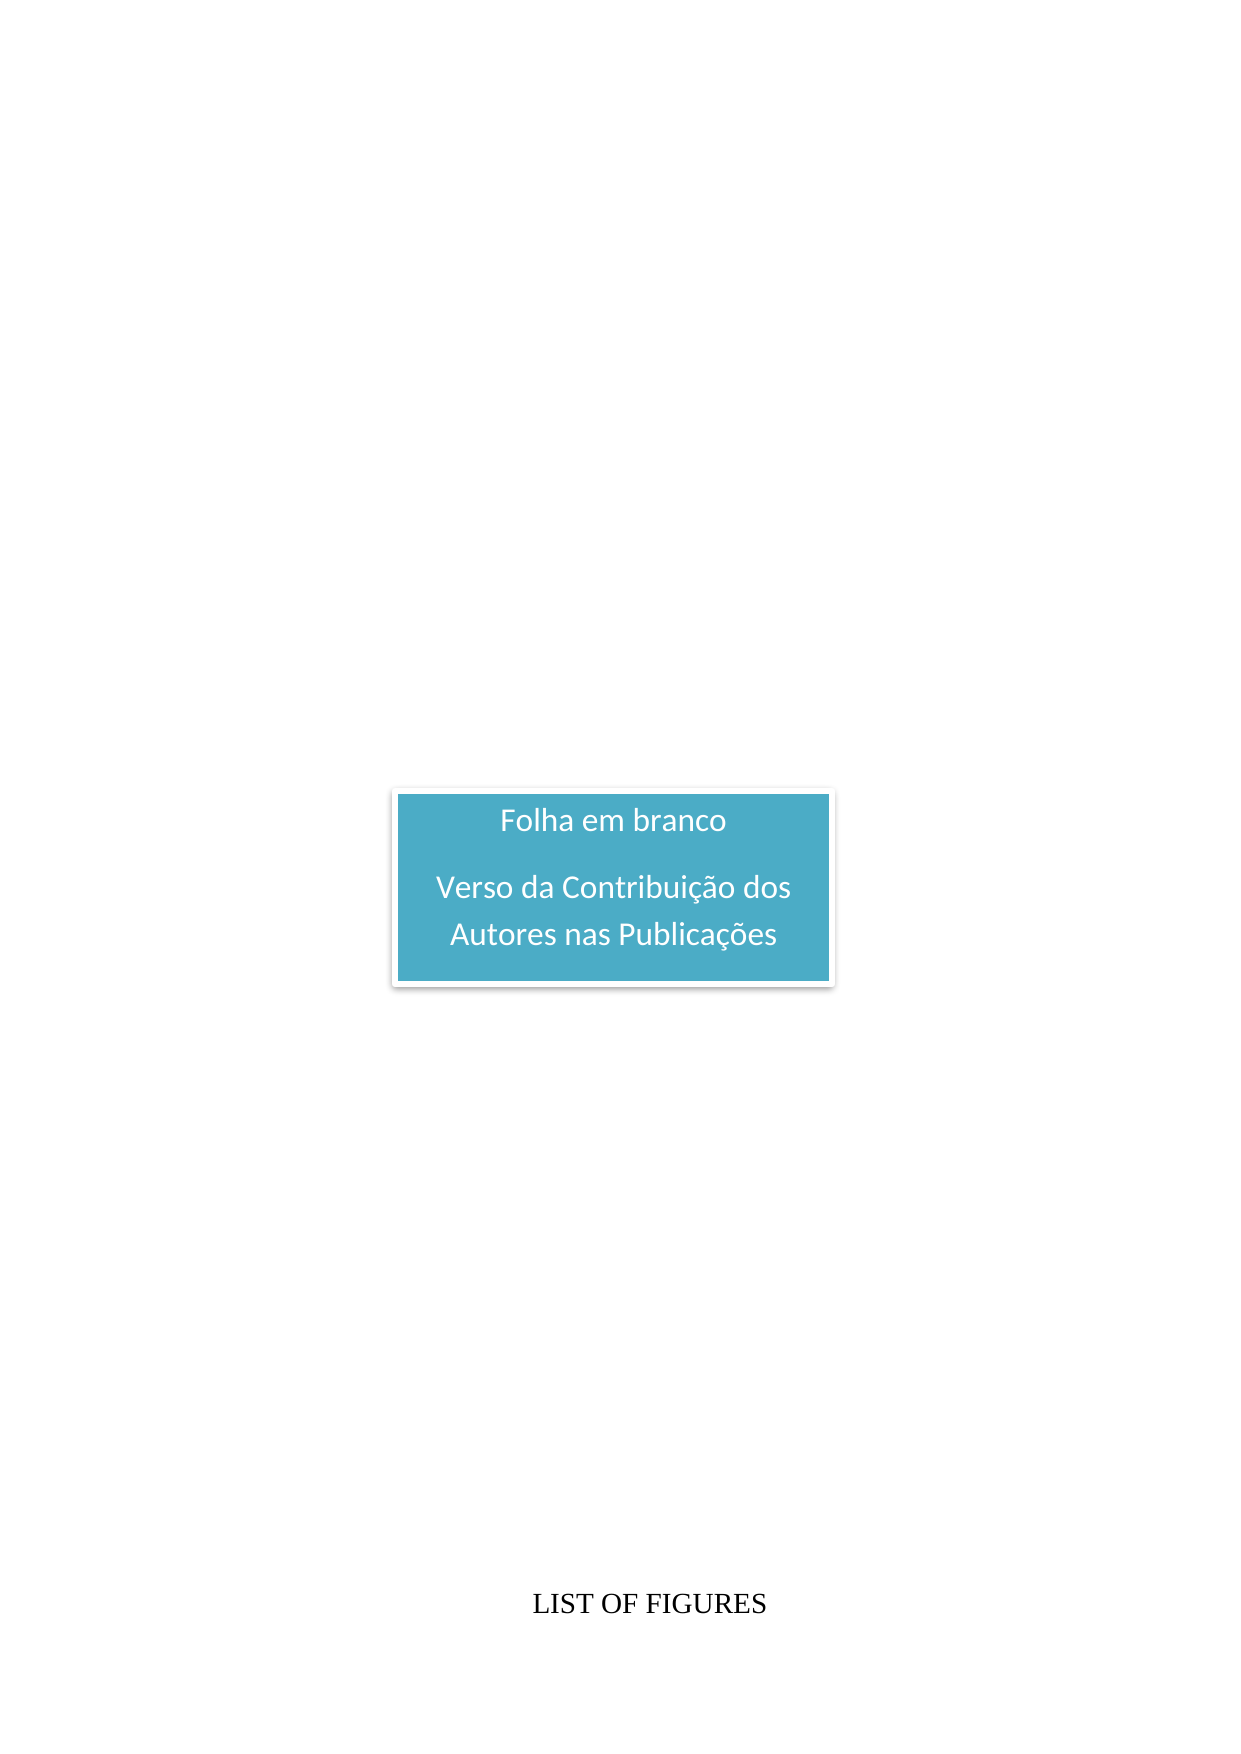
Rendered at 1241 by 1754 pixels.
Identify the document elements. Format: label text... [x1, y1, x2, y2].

text LIST OF FIGURES [177, 1586, 1122, 1619]
